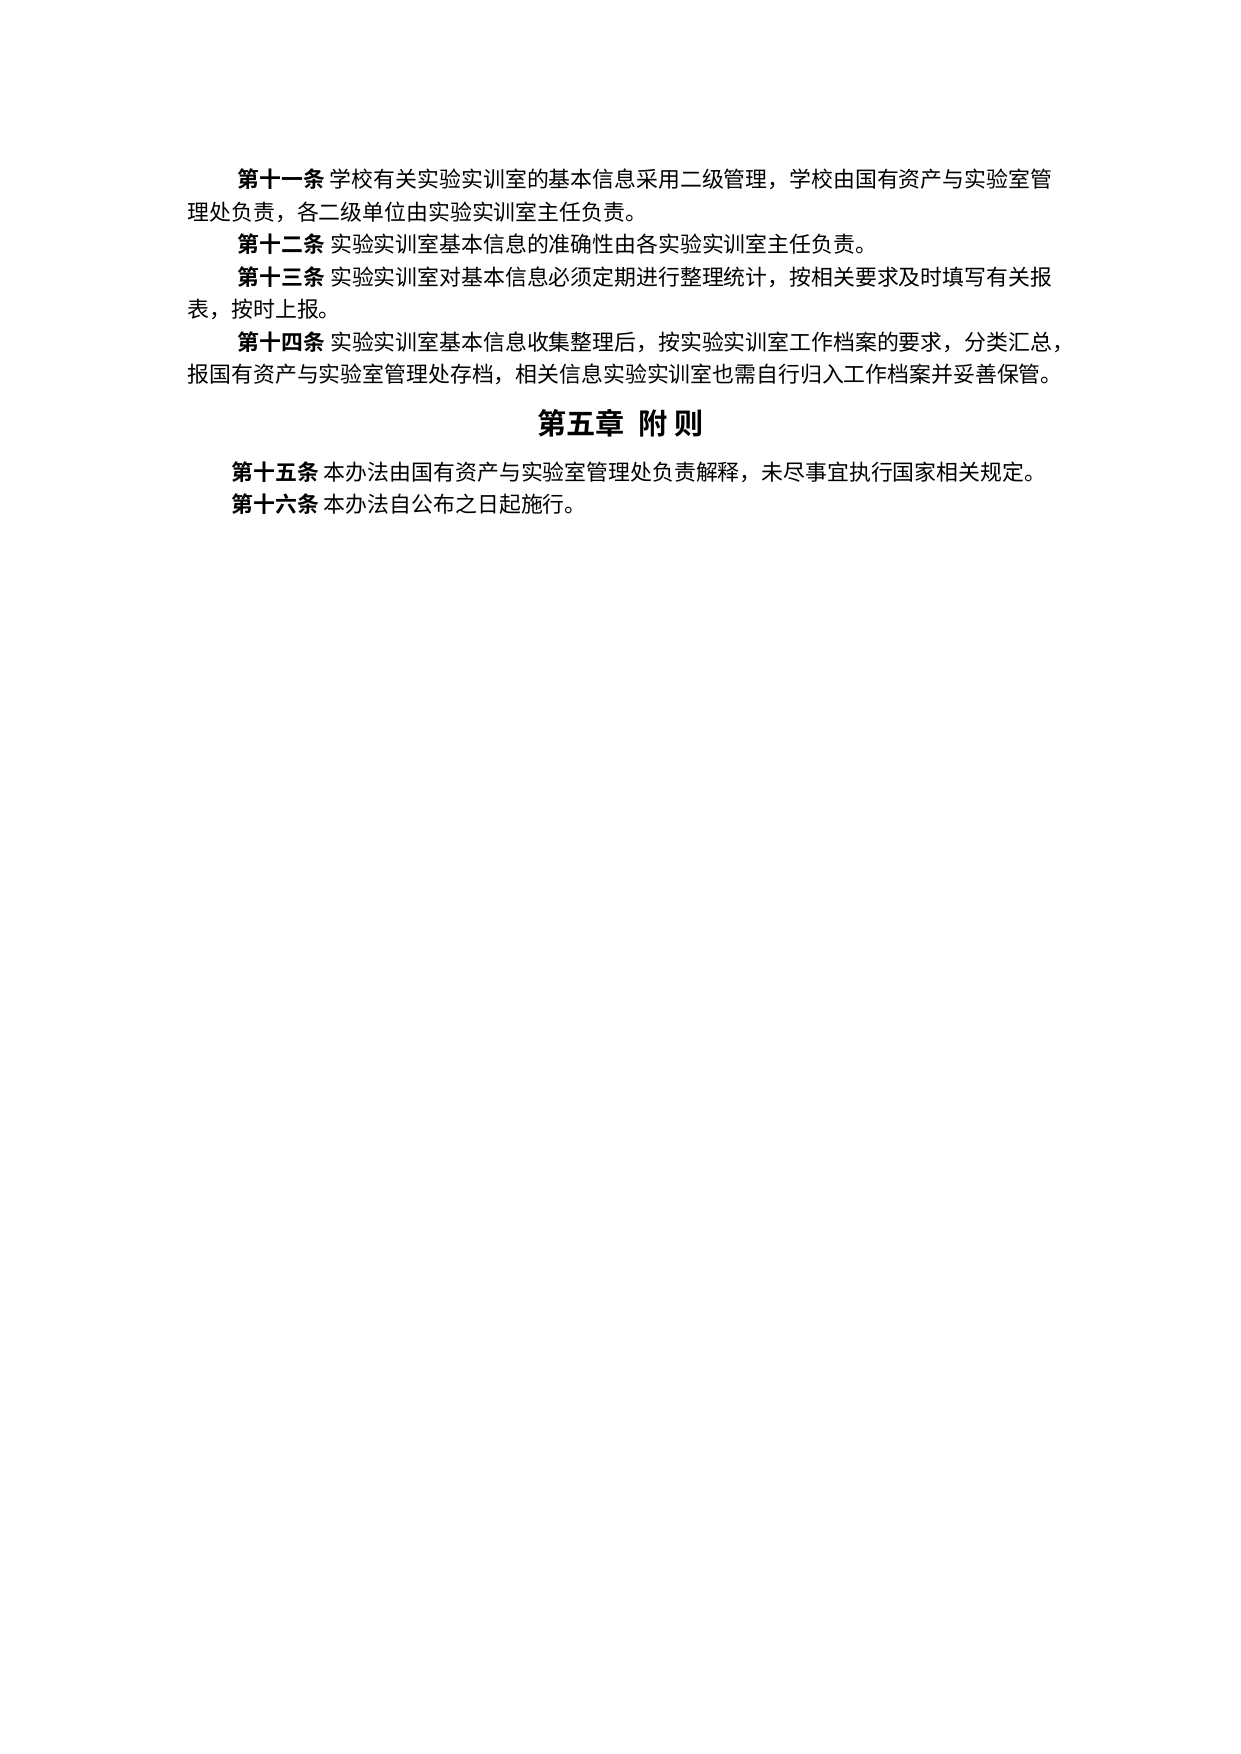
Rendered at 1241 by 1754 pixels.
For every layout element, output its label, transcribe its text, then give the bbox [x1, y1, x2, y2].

text 第十三条 实验实训室对基本信息必须定期进行整理统计，按相关要求及时填写有关报表，按时上报。 [187, 259, 1053, 324]
text 第五章 附 则 [187, 389, 1053, 454]
text 第十五条 本办法由国有资产与实验室管理处负责解释，未尽事宜执行国家相关规定。 [187, 454, 1053, 487]
text 第十一条 学校有关实验实训室的基本信息采用二级管理，学校由国有资产与实验室管理处负责，各二级单位由实验实训室主任负责。 [187, 162, 1053, 227]
text 第十二条 实验实训室基本信息的准确性由各实验实训室主任负责。 [187, 227, 1053, 259]
text 第十六条 本办法自公布之日起施行。 [187, 487, 1053, 519]
text 第十四条 实验实训室基本信息收集整理后，按实验实训室工作档案的要求，分类汇总，报国有资产与实验室管理处存档，相关信息实验实训室也需自行归入工作档案并妥善保管。 [187, 324, 1053, 389]
